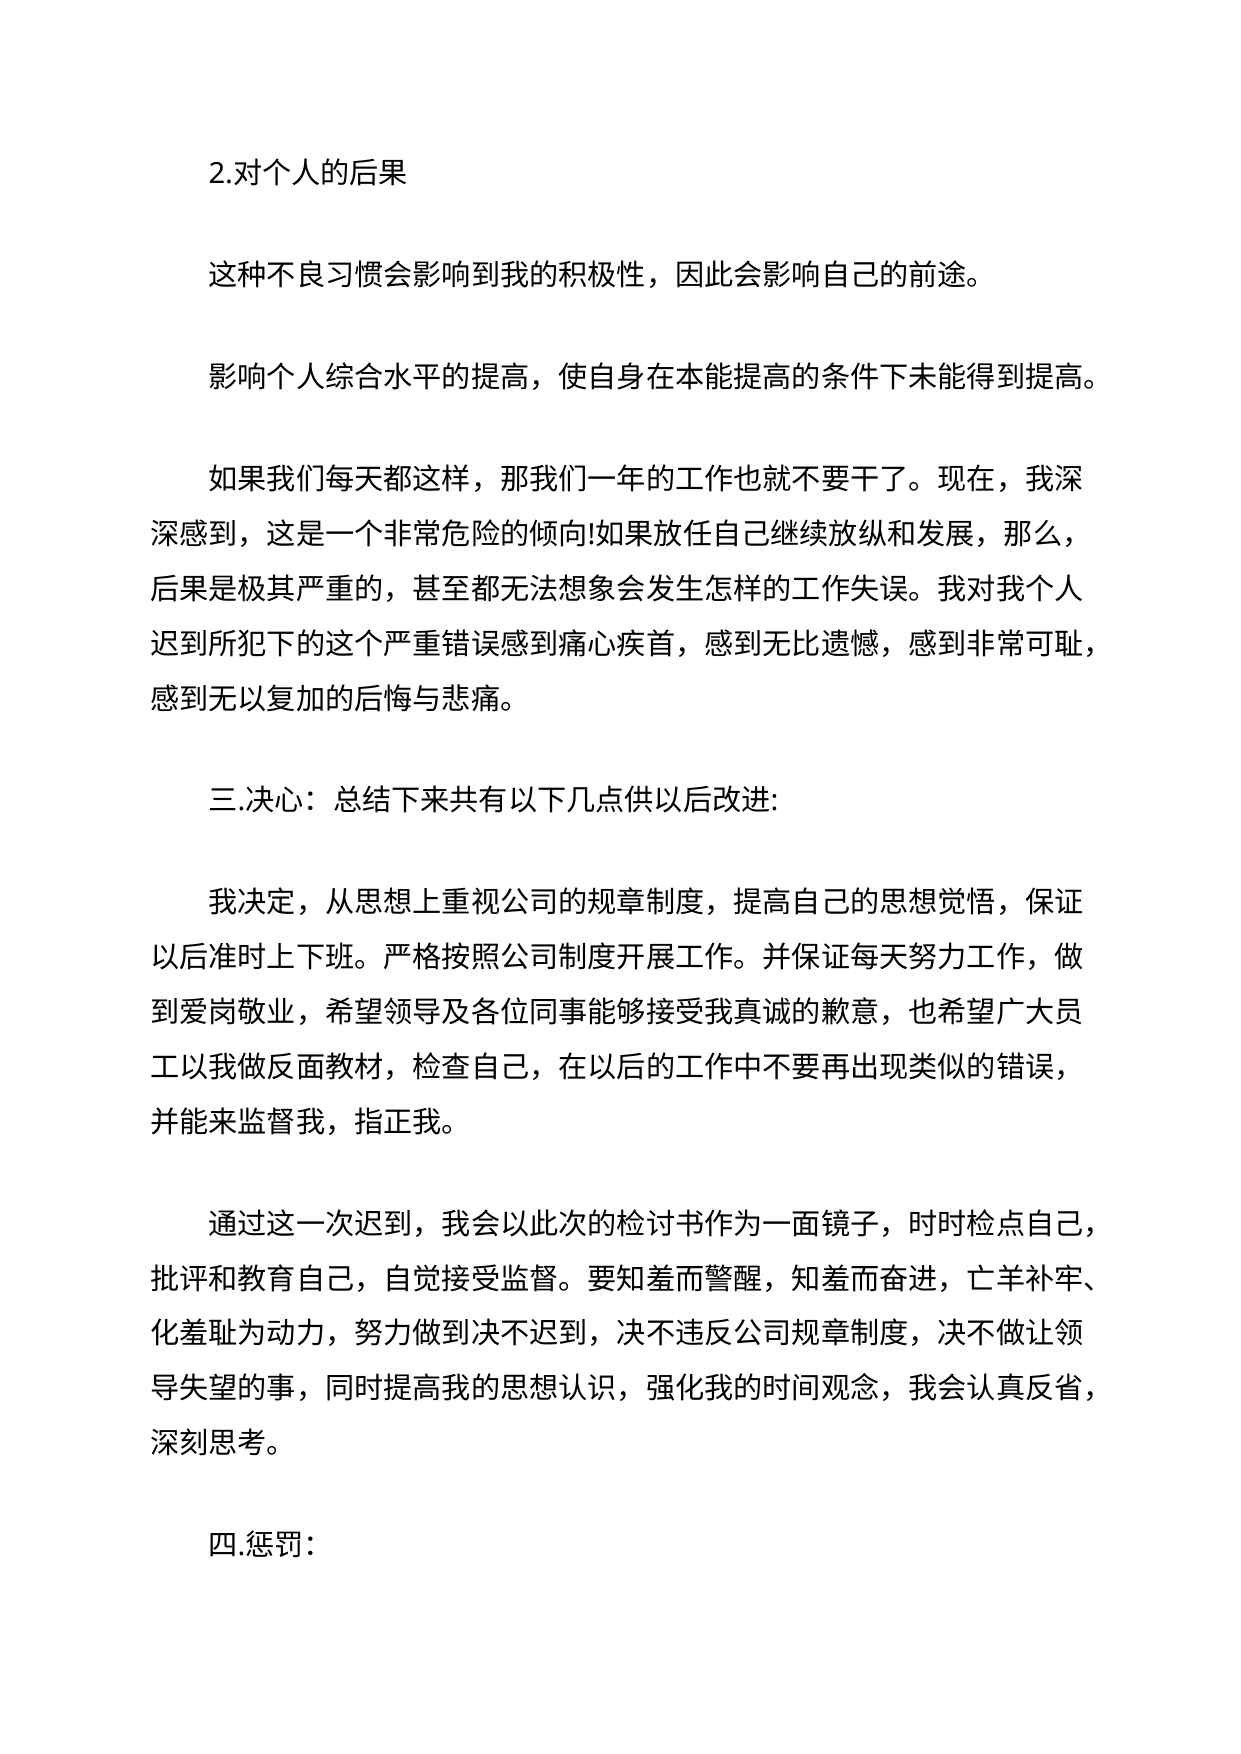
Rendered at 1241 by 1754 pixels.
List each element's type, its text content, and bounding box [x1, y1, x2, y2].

text 这种不良习惯会影响到我的积极性，因此会影响自己的前途。 [150, 252, 1090, 294]
text 四.惩罚： [150, 1522, 1090, 1564]
text 2.对个人的后果 [150, 150, 1090, 192]
text 如果我们每天都这样，那我们一年的工作也就不要干了。现在，我深深感到，这是一个非常危险的倾向!如果放任自己继续放纵和发展，那么，后果是极其严重的，甚至都无法想象会发生怎样的工作失误。我对我个人迟到所犯下的这个严重错误感到痛心疾首，感到无比遗憾，感到非常可耻，感到无以复加的后悔与悲痛。 [150, 456, 1090, 717]
text 影响个人综合水平的提高，使自身在本能提高的条件下未能得到提高。 [150, 354, 1090, 396]
text 通过这一次迟到，我会以此次的检讨书作为一面镜子，时时检点自己，批评和教育自己，自觉接受监督。要知羞而警醒，知羞而奋进，亡羊补牢、化羞耻为动力，努力做到决不迟到，决不违反公司规章制度，决不做让领导失望的事，同时提高我的思想认识，强化我的时间观念，我会认真反省，深刻思考。 [150, 1200, 1090, 1462]
text 我决定，从思想上重视公司的规章制度，提高自己的思想觉悟，保证以后准时上下班。严格按照公司制度开展工作。并保证每天努力工作，做到爱岗敬业，希望领导及各位同事能够接受我真诚的歉意，也希望广大员工以我做反面教材，检查自己，在以后的工作中不要再出现类似的错误，并能来监督我，指正我。 [150, 879, 1090, 1141]
text 三.决心：总结下来共有以下几点供以后改进: [150, 777, 1090, 819]
